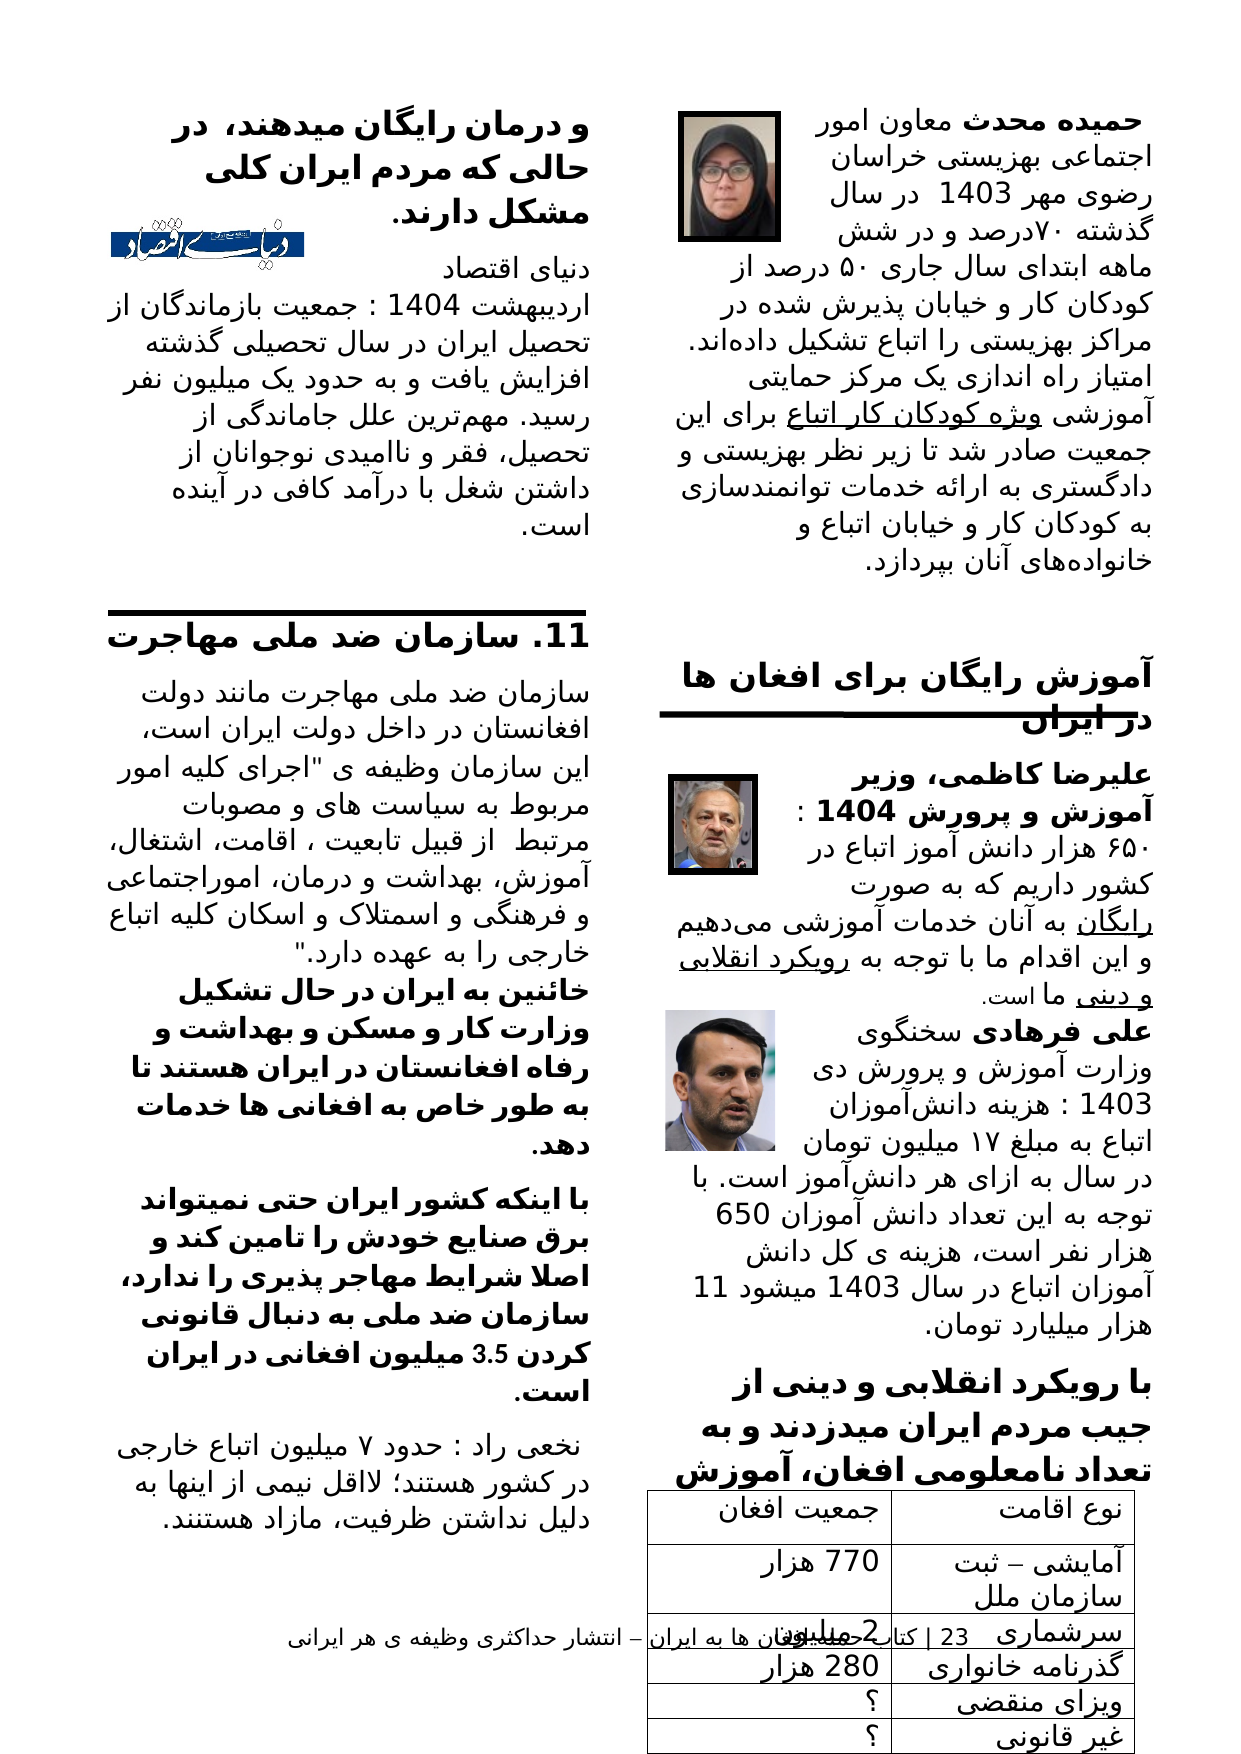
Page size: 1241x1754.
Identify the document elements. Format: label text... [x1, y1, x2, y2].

text حمیده محدث معاون امور اجتماعی بهزیستی خراسان رضوی مهر 1403 در سال گذشته ۷۰درصد و در شش ماهه ابتدای سال جاری ۵۰ درصد از کودکان کار و خیابان پذیرش شده در مراکز بهزیستی را اتباع تشکیل داده‌اند. امتیاز راه اندازی یک مرکز حمایتی آموزشی ویژه کودکان کار اتباع برای این جمعیت صادر شد تا زیر نظر بهزیستی و دادگستری به ارائه خدمات توانمندسازی به کودکان کار و خیابان اتباع و خانواده‌های آنان بپردازد. [666, 103, 1153, 577]
table_cell 2 میلیون [648, 1614, 891, 1648]
text دنیای اقتصاد اردیبهشت 1404 : جمعیت بازماندگان از تحصیل ایران در سال تحصیلی گذشته افزایش یافت و به حدود یک میلیون نفر رسید. مهم‌ترین علل جاماندگی از تحصیل، فقر و ناامیدی نوجوانان از داشتن شغل با درآمد کافی در آینده است. [103, 252, 591, 542]
table_cell ؟ [648, 1719, 891, 1753]
table_cell ویزای منقضی [892, 1684, 1134, 1718]
picture [107, 215, 305, 274]
text سازمان ضد ملی مهاجرت مانند دولت افغانستان در داخل دولت ایران است، این سازمان وظیفه ی "اجرای کلیه امور مربوط به سیاست های و مصوبات مرتبط از قبیل تابعیت ، اقامت، اشتغال، آموزش، بهداشت و درمان، اموراجتماعی و فرهنگی و اسمتلاک و اسکان کلیه اتباع خارجی را به عهده دارد." خائنین به ایران در حال تشکیل وزارت کار و مسکن و بهداشت و رفاه افغانستان در ایران هستند تا به طور خاص به افغانی ها خدمات دهد. [103, 675, 591, 1162]
table_cell سرشماری [892, 1614, 1134, 1648]
table_cell آمایشی – ثبت سازمان ملل [892, 1545, 1134, 1613]
table_cell 770 هزار [648, 1545, 891, 1613]
picture [665, 1010, 776, 1151]
table_cell گذرنامه خانواری [892, 1649, 1134, 1683]
text آموزش رایگان برای افغان ها در ایران [666, 657, 1153, 738]
table_header جمعیت افغان [648, 1491, 891, 1544]
text با رویکرد انقلابی و دینی از جیب مردم ایران میدزدند و به تعداد نامعلومی افغان، آموزش و درمان رایگان میدهند، در حالی که مردم ایران کلی مشکل دارند. [666, 1361, 1153, 1489]
text 11. سازمان ضد ملی مهاجرت [103, 617, 591, 656]
table_cell ؟ [648, 1684, 891, 1718]
text با رویکرد انقلابی و دینی از جیب مردم ایران میدزدند و به تعداد نامعلومی افغان، آموزش و درمان رایگان میدهند، در حالی که مردم ایران کلی مشکل دارند. [103, 103, 591, 232]
picture [674, 781, 752, 868]
text با اینکه کشور ایران حتی نمیتواند برق صنایع خودش را تامین کند و اصلا شرایط مهاجر پذیری را ندارد، سازمان ضد ملی به دنبال قانونی کردن 3.5 میلیون افغانی در ایران است. [103, 1181, 591, 1409]
text علیرضا کاظمی، وزیر آموزش و پرورش 1404 : ۶۵۰ هزار دانش آموز اتباع در کشور داریم که به صورت رایگان به آنان خدمات آموزشی می‌دهیم و این اقدام ما با توجه به رویکرد انقلابی و دینی ما است. علی فرهادی سخنگوی وزارت آموزش و پرورش دی 1403 : هزینه دانش‌آموزان اتباع به مبلغ ۱۷ میلیون تومان در سال به ازای هر دانش‌آموز است. با توجه به این تعداد دانش آموزان 650 هزار نفر است، هزینه ی کل دانش آموزان اتباع در سال 1403 میشود 11 هزار میلیارد تومان. [666, 757, 1153, 1341]
text نخعی راد : حدود ۷ میلیون اتباع خارجی در کشور هستند؛ لااقل نیمی از اینها به دلیل نداشتن ظرفیت، مازاد هستنند. [103, 1428, 591, 1536]
picture [684, 117, 775, 236]
table_header نوع اقامت [892, 1491, 1134, 1544]
table_cell 280 هزار [648, 1649, 891, 1683]
table_cell غیر قانونی [892, 1719, 1134, 1753]
